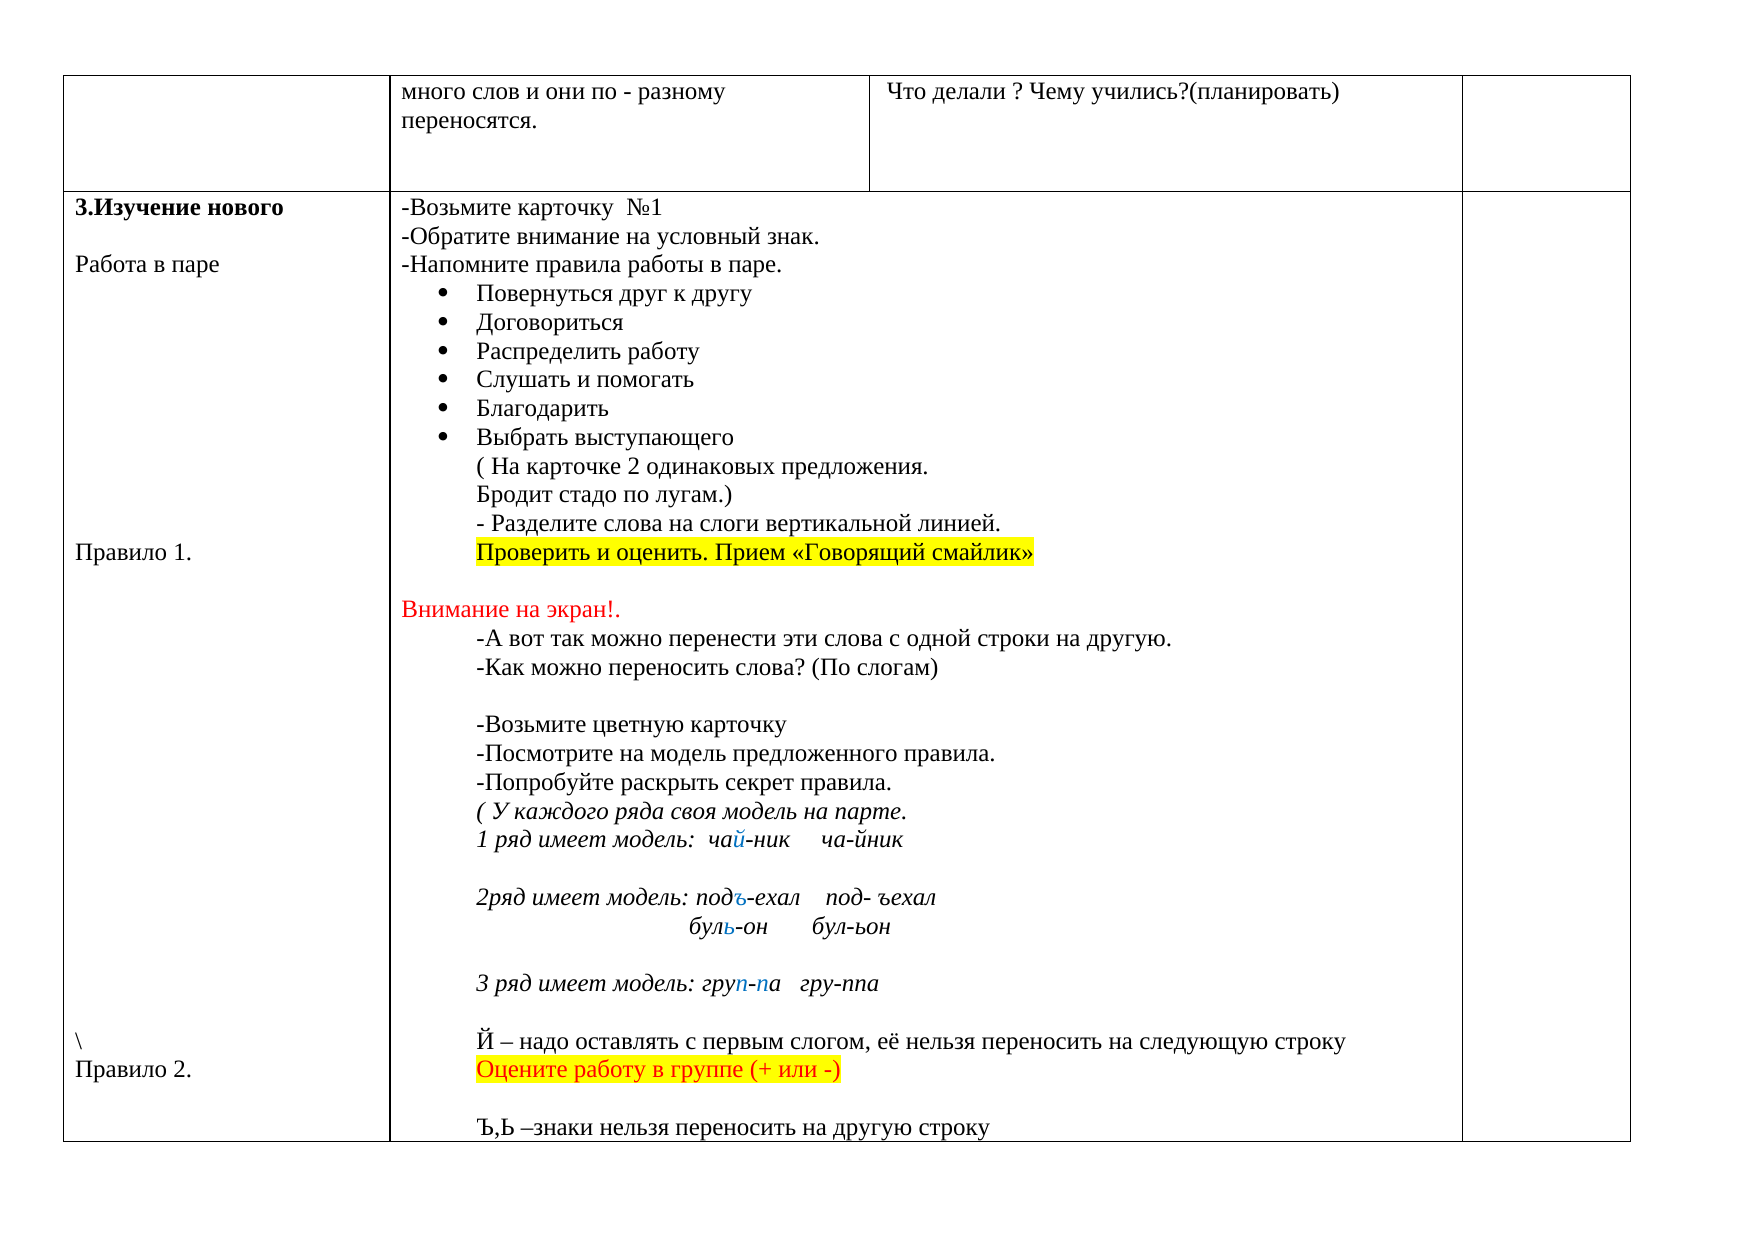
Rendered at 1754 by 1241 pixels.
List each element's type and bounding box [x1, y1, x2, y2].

table_cell [1463, 192, 1630, 1141]
table_cell [391, 192, 1462, 1141]
table_cell [1463, 76, 1630, 191]
table_cell [870, 76, 1462, 191]
table_cell [64, 192, 389, 1141]
table_cell [64, 76, 389, 191]
table_cell [391, 76, 869, 191]
